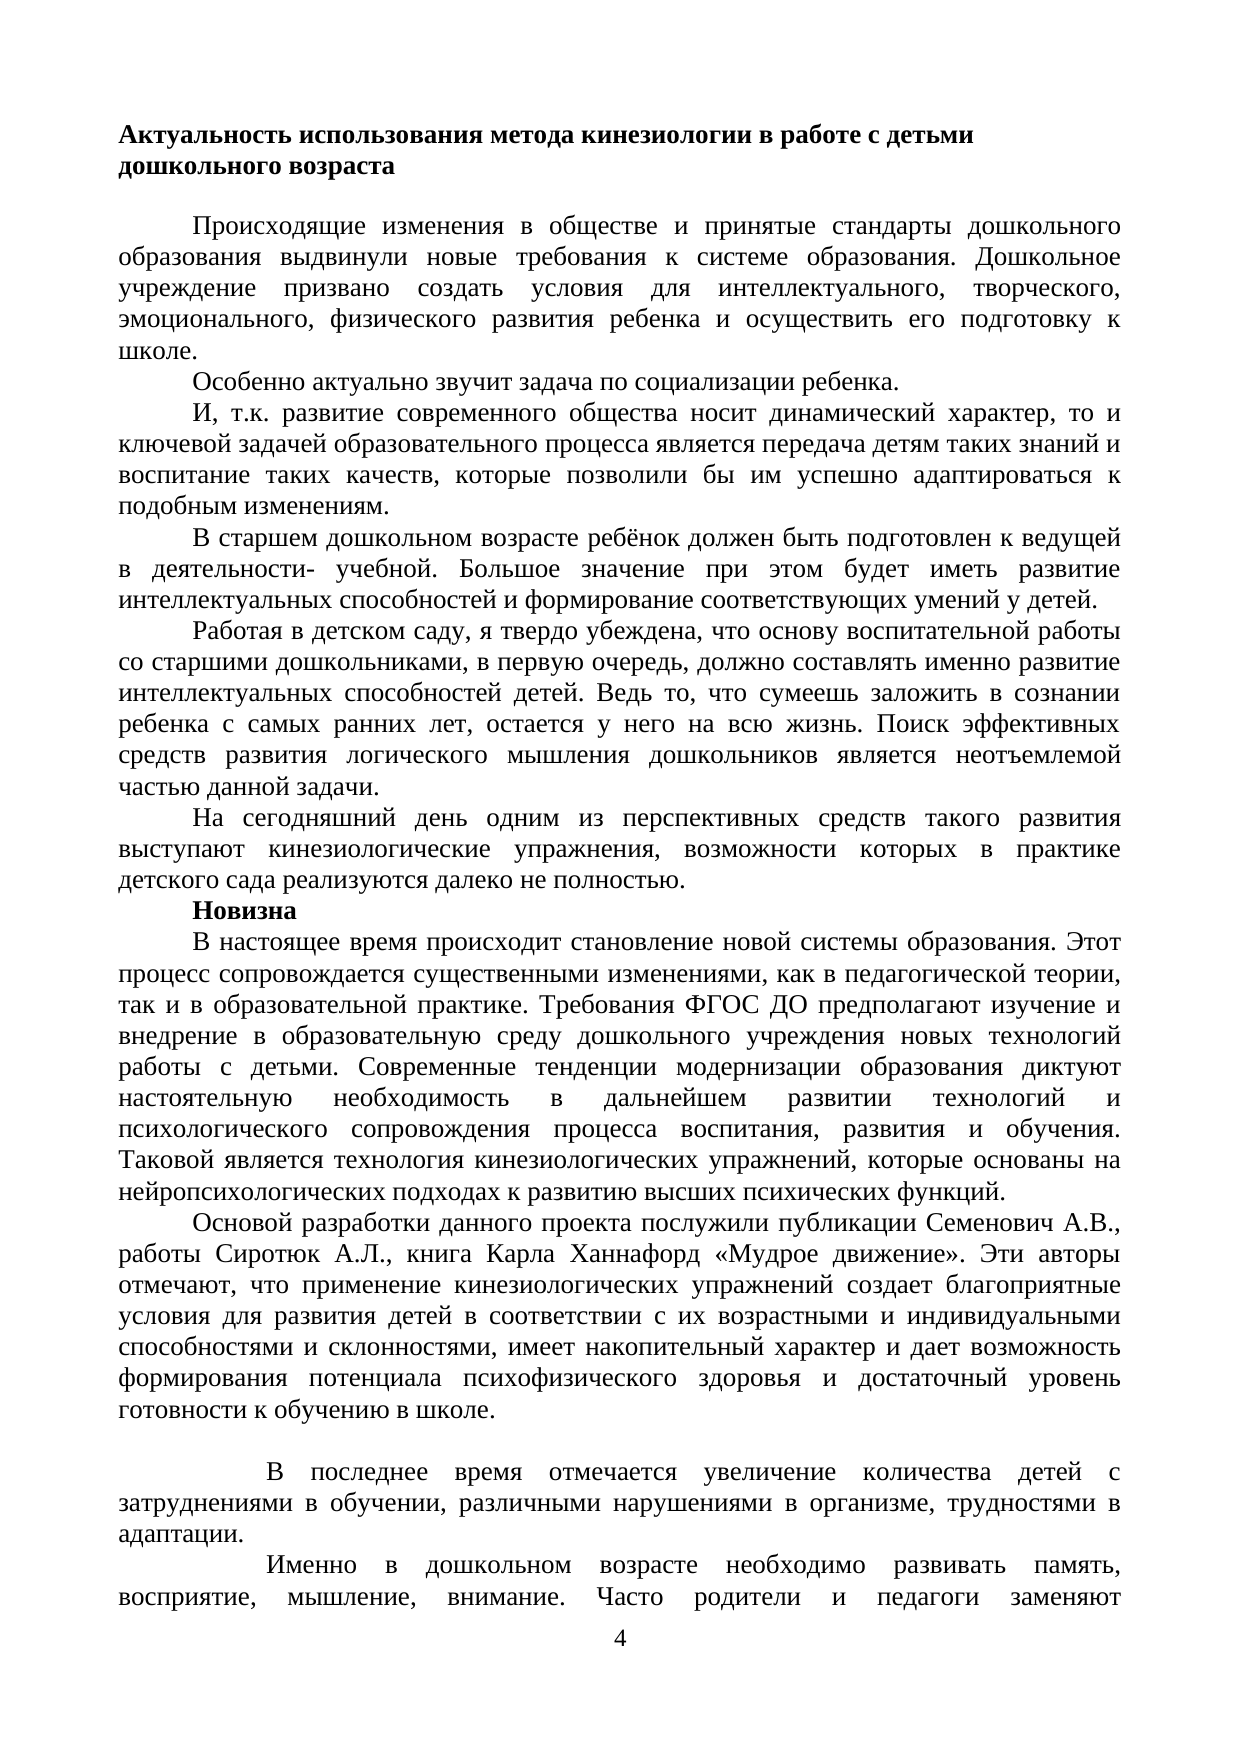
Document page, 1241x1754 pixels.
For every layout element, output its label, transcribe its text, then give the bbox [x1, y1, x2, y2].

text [118, 1548, 1122, 1611]
text В последнее время отмечается увеличение количества детей с затруднениями в обучении, различными нарушениями в организме, трудностями в адаптации. [118, 1455, 1122, 1548]
text На сегодняшний день одним из перспективных средств такого развития выступают кинезиологические упражнения, возможности которых в практике детского сада реализуются далеко не полностью. [118, 801, 1122, 894]
text В старшем дошкольном возрасте ребёнок должен быть подготовлен к ведущей в деятельности- учебной. Большое значение при этом будет иметь развитие интеллектуальных способностей и формирование соответствующих умений у детей. [118, 521, 1122, 614]
text Работая в детском саду, я твердо убеждена, что основу воспитательной работы со старшими дошкольниками, в первую очередь, должно составлять именно развитие интеллектуальных способностей детей. Ведь то, что сумеешь заложить в сознании ребенка с самых ранних лет, остается у него на всю жизнь. Поиск эффективных средств развития логического мышления дошкольников является неотъемлемой частью данной задачи. [118, 614, 1122, 801]
text Новизна [118, 894, 1122, 926]
subtitle Актуальность использования метода кинезиологии в работе с детьми дошкольного возраста [118, 118, 1122, 180]
text В настоящее время происходит становление новой системы образования. Этот процесс сопровождается существенными изменениями, как в педагогической теории, так и в образовательной практике. Требования ФГОС ДО предполагают изучение и внедрение в образовательную среду дошкольного учреждения новых технологий работы с детьми. Современные тенденции модернизации образования диктуют настоятельную необходимость в дальнейшем развитии технологий и психологического сопровождения процесса воспитания, развития и обучения. Таковой является технология кинезиологических упражнений, которые основаны на нейропсихологических подходах к развитию высших психических функций. [118, 926, 1122, 1206]
text Основой разработки данного проекта послужили публикации Семенович А.В., работы Сиротюк А.Л., книга Карла Ханнафорд «Мудрое движение». Эти авторы отмечают, что применение кинезиологических упражнений создает благоприятные условия для развития детей в соответствии с их возрастными и индивидуальными способностями и склонностями, имеет накопительный характер и дает возможность формирования потенциала психофизического здоровья и достаточный уровень готовности к обучению в школе. [118, 1206, 1122, 1424]
text И, т.к. развитие современного общества носит динамический характер, то и ключевой задачей образовательного процесса является передача детям таких знаний и воспитание таких качеств, которые позволили бы им успешно адаптироваться к подобным изменениям. [118, 396, 1122, 521]
text Особенно актуально звучит задача по социализации ребенка. [118, 365, 1122, 396]
text Происходящие изменения в обществе и принятые стандарты дошкольного образования выдвинули новые требования к системе образования. Дошкольное учреждение призвано создать условия для интеллектуального, творческого, эмоционального, физического развития ребенка и осуществить его подготовку к школе. [118, 209, 1122, 365]
